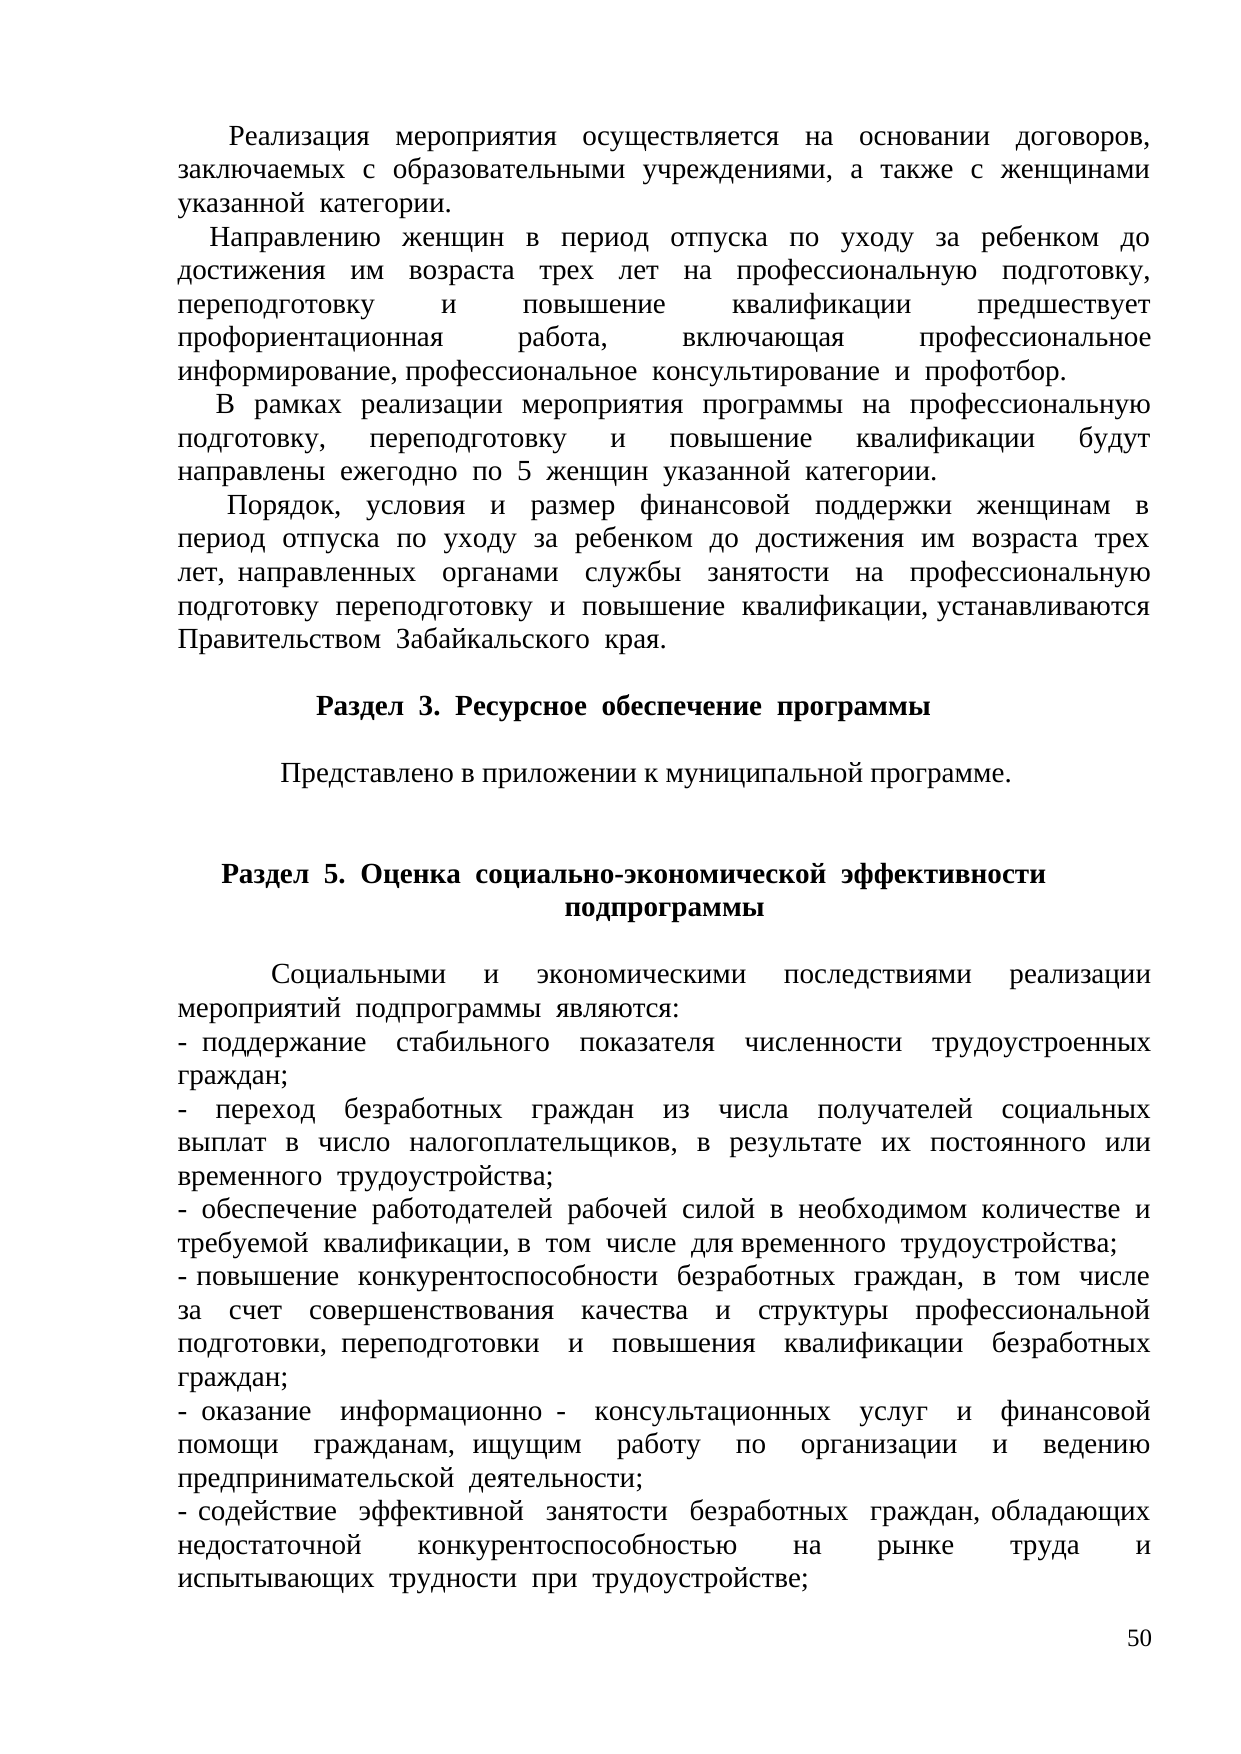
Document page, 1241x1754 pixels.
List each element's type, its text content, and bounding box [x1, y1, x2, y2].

text Направлению женщин в период отпуска по уходу за ребенком до достижения им возраста трех лет на профессиональную подготовку, переподготовку и повышение квалификации предшествует профориентационная работа, включающая профессиональное информирование, профессиональное консультирование и профотбор. [177, 219, 1152, 386]
text В рамках реализации мероприятия программы на профессиональную подготовку, переподготовку и повышение квалификации будут направлены ежегодно по 5 женщин указанной категории. [177, 386, 1152, 487]
text Раздел 3. Ресурсное обеспечение программы [177, 688, 1152, 722]
text - оказание информационно - консультационных услуг и финансовой помощи гражданам, ищущим работу по организации и ведению предпринимательской деятельности; [177, 1393, 1152, 1493]
text Реализация мероприятия осуществляется на основании договоров, заключаемых с образовательными учреждениями, а также с женщинами указанной категории. [177, 118, 1152, 219]
text Порядок, условия и размер финансовой поддержки женщинам в период отпуска по уходу за ребенком до достижения им возраста трех лет, направленных органами службы занятости на профессиональную подготовку переподготовку и повышение квалификации, устанавливаются Правительством Забайкальского края. [177, 487, 1152, 655]
text Раздел 5. Оценка социально-экономической эффективности [177, 856, 1152, 889]
text - переход безработных граждан из числа получателей социальных выплат в число налогоплательщиков, в результате их постоянного или временного трудоустройства; [177, 1091, 1152, 1191]
text - поддержание стабильного показателя численности трудоустроенных граждан; [177, 1024, 1152, 1091]
text Социальными и экономическими последствиями реализации мероприятий подпрограммы являются: [177, 957, 1152, 1024]
text - повышение конкурентоспособности безработных граждан, в том числе за счет совершенствования качества и структуры профессиональной подготовки, переподготовки и повышения квалификации безработных граждан; [177, 1258, 1152, 1393]
text - обеспечение работодателей рабочей силой в необходимом количестве и требуемой квалификации, в том числе для временного трудоустройства; [177, 1191, 1152, 1258]
text - содействие эффективной занятости безработных граждан, обладающих недостаточной конкурентоспособностью на рынке труда и испытывающих трудности при трудоустройстве; [177, 1493, 1152, 1594]
text Представлено в приложении к муниципальной программе. [177, 755, 1152, 789]
text подпрограммы [177, 889, 1152, 923]
